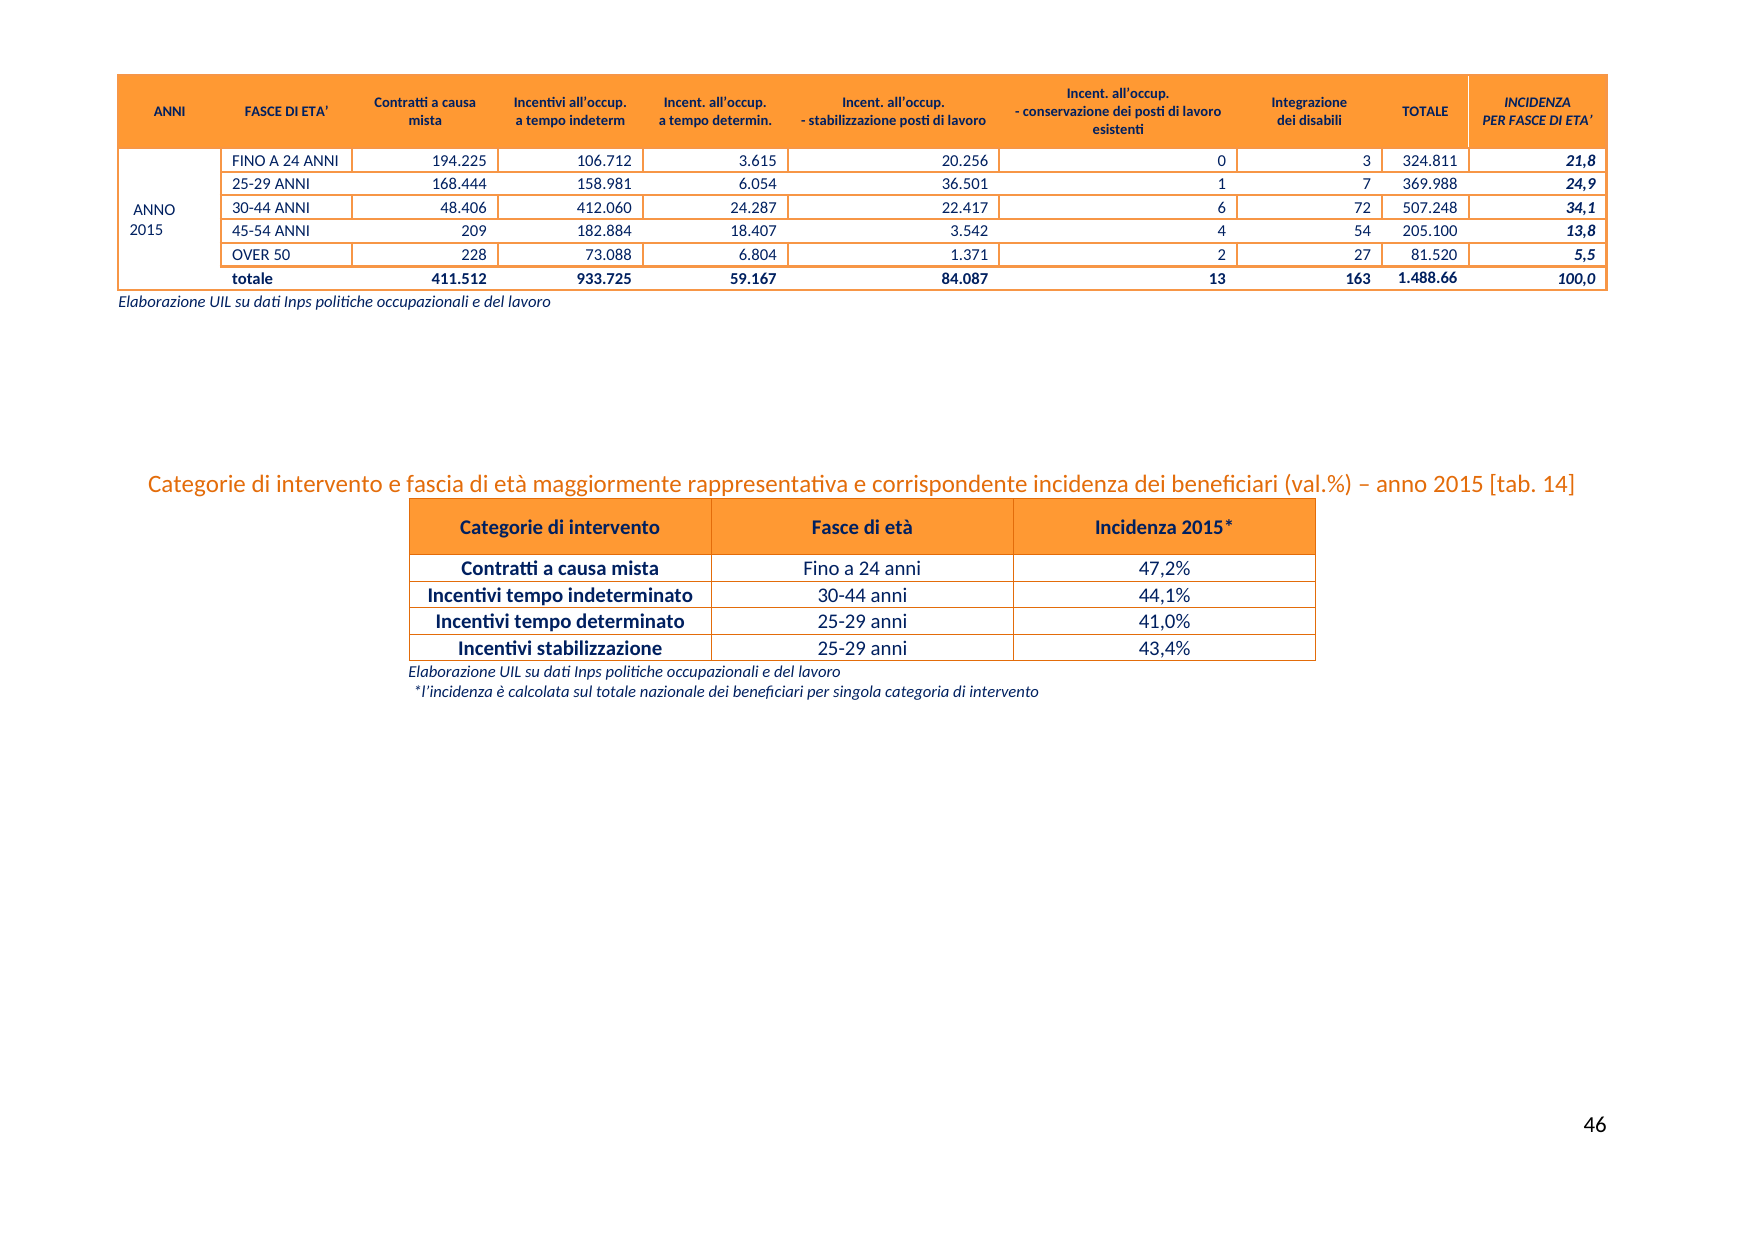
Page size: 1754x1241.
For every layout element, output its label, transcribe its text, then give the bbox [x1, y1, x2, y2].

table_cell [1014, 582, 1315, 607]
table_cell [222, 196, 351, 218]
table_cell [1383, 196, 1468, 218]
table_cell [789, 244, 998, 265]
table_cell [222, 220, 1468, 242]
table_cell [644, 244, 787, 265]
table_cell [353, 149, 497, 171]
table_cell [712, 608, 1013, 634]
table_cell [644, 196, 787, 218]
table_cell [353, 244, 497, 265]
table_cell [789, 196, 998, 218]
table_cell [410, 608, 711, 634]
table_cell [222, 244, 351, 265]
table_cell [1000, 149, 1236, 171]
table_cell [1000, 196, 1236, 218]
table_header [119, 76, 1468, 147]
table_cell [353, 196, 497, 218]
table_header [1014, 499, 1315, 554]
text Elaborazione UIL su dati Inps politiche occupazionali e del lavoro [118, 661, 1606, 681]
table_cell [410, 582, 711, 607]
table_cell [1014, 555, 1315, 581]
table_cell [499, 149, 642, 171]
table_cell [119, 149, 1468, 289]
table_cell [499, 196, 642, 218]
text Categorie di intervento e fascia di età maggiormente rappresentativa e corrispondente incidenza dei beneficiari (val.%) – anno 2015 [tab. 14] [118, 468, 1606, 498]
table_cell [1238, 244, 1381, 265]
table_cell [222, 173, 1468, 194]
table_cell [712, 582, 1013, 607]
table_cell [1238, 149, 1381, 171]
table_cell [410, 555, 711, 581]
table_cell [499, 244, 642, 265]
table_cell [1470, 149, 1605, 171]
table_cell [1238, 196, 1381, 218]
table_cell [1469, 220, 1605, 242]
text *l’incidenza è calcolata sul totale nazionale dei beneficiari per singola categoria di intervento [339, 681, 1606, 702]
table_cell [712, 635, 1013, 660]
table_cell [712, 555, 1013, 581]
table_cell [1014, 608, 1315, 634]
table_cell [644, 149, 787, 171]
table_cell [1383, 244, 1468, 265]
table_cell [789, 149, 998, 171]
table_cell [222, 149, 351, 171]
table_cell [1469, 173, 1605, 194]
text Elaborazione UIL su dati Inps politiche occupazionali e del lavoro [118, 291, 1606, 311]
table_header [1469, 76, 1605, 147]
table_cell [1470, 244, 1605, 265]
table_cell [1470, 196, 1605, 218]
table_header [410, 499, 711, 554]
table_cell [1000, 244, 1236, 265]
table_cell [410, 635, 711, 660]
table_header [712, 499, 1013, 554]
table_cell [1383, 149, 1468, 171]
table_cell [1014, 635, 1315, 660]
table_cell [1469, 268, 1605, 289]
